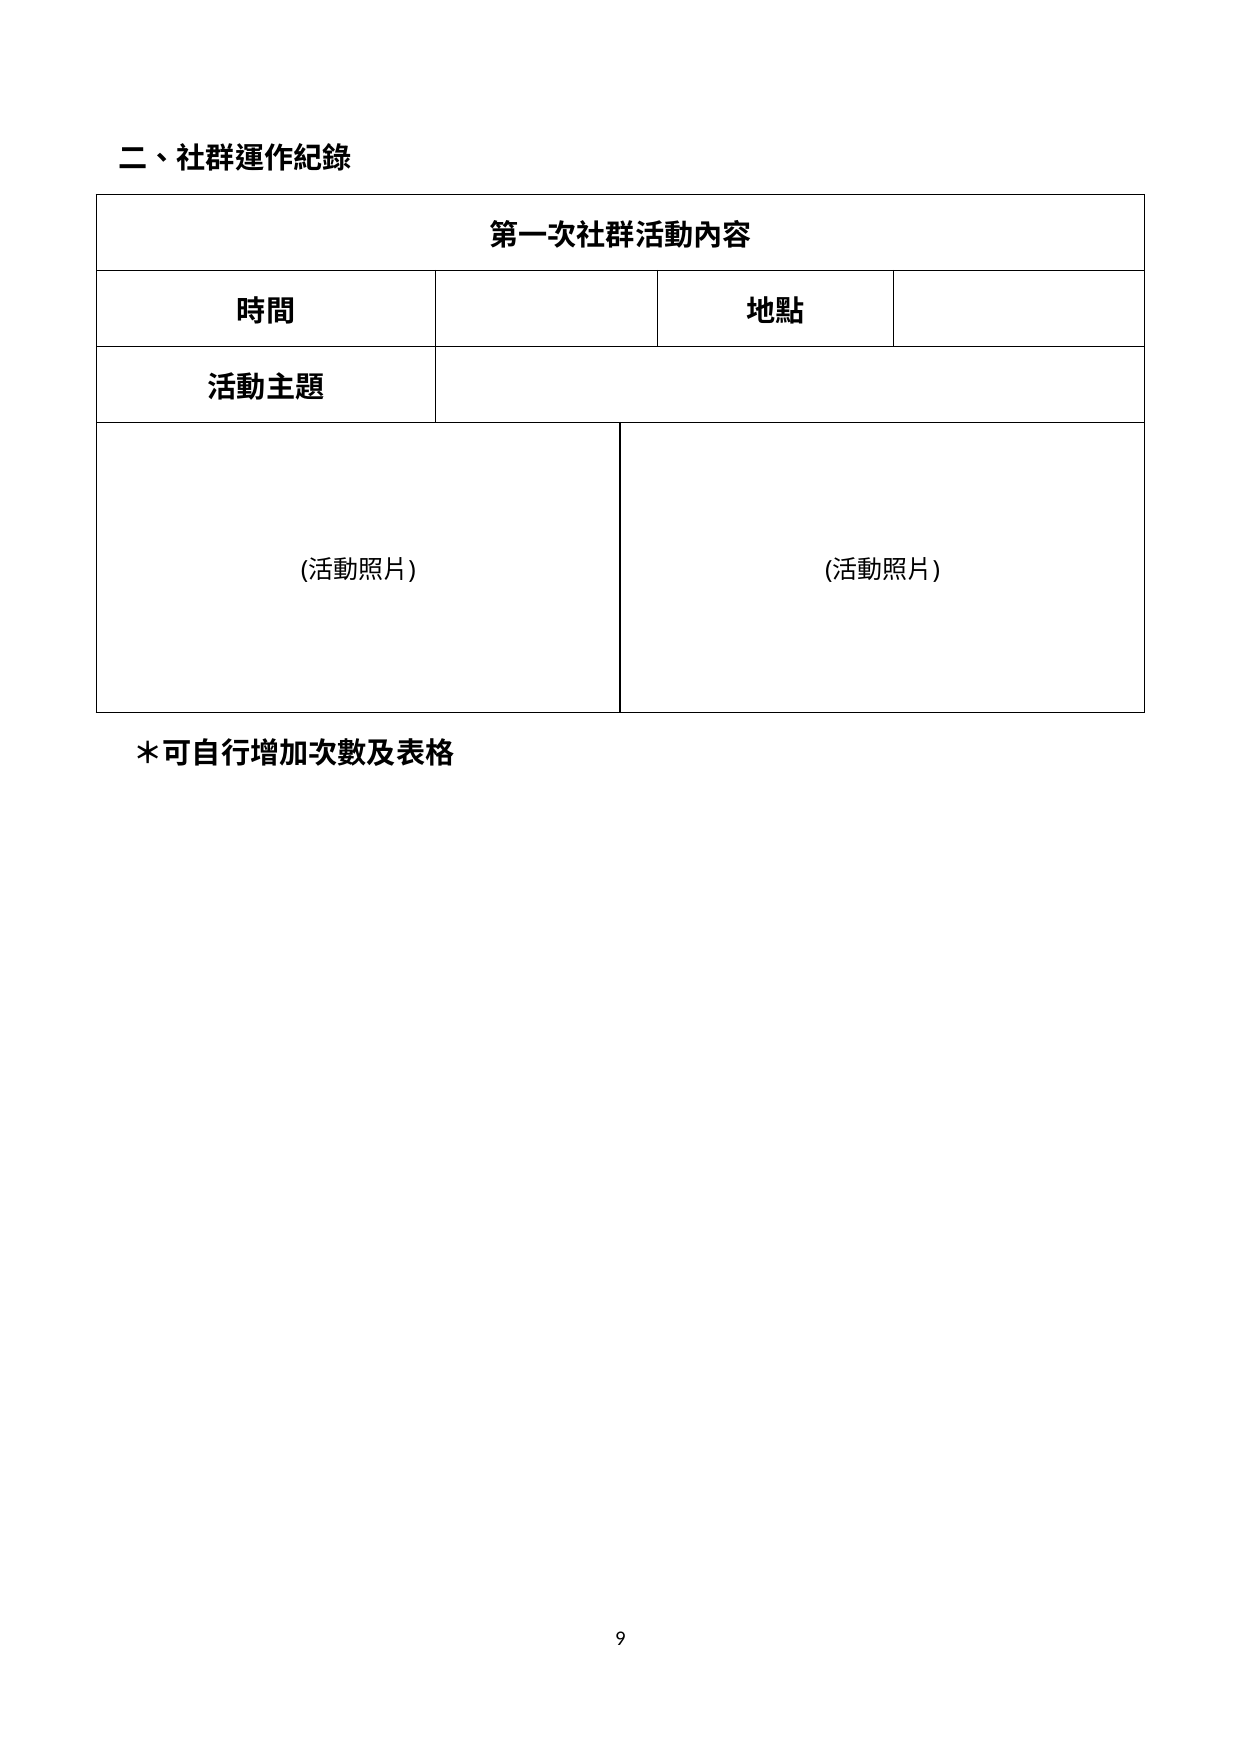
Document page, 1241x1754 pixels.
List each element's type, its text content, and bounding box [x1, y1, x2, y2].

table_cell (活動照片) [621, 423, 1144, 712]
table_header 第一次社群活動內容 [97, 195, 1144, 270]
table_cell [436, 347, 1144, 422]
text ＊可自行增加次數及表格 [118, 713, 1122, 788]
table_cell [894, 271, 1144, 346]
table_cell [436, 271, 657, 346]
text 二、社群運作紀錄 [118, 119, 1122, 194]
table_cell 時間 [97, 271, 435, 346]
table_cell (活動照片) [97, 423, 619, 712]
table_cell 活動主題 [97, 347, 435, 422]
table_cell 地點 [658, 271, 893, 346]
